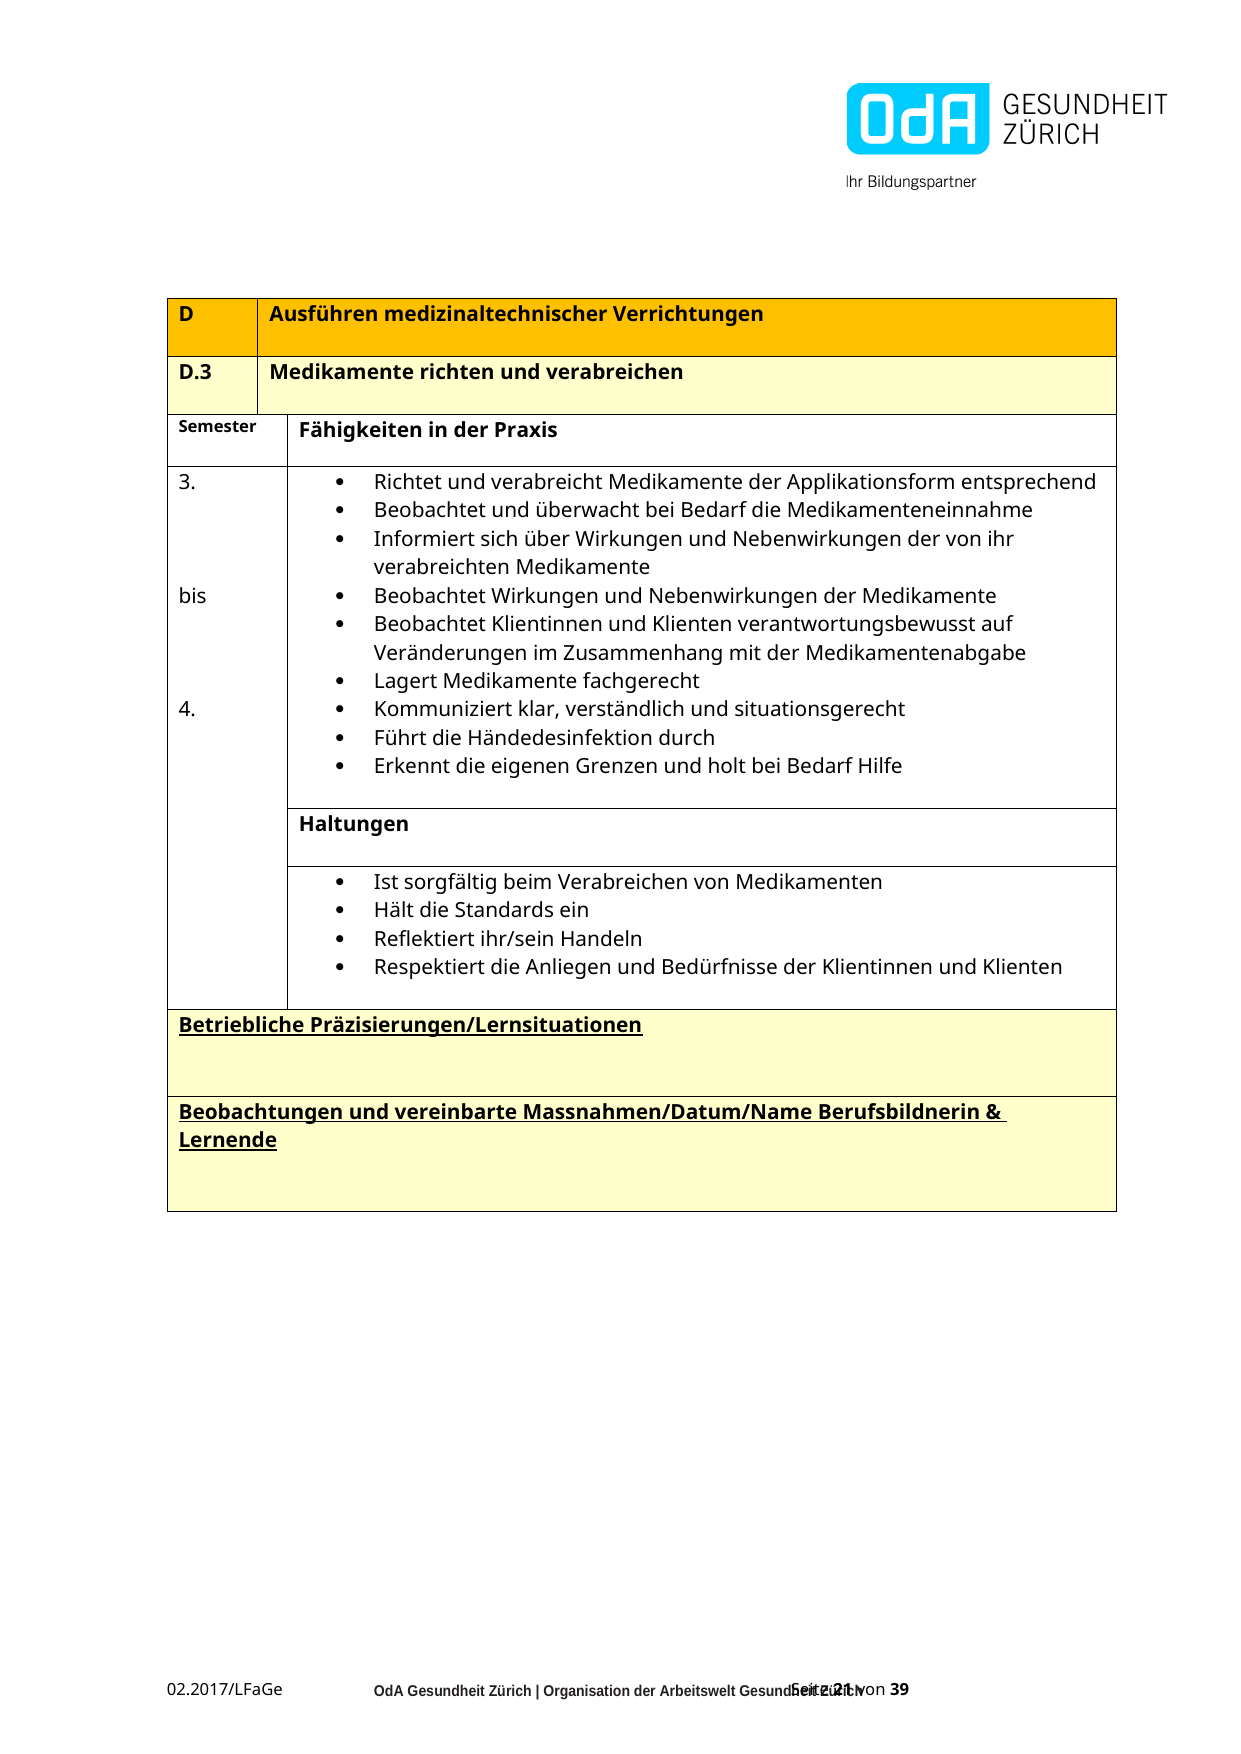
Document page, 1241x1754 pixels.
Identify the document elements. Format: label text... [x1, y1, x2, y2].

table_cell Medikamente richten und verabreichen [258, 357, 1116, 414]
table_cell Ist sorgfältig beim Verabreichen von Medikamenten Hält die Standards ein Reflektiert ihr/sein Handeln Respektiert die Anliegen und Bedürfnisse der Klientinnen und Klienten [288, 867, 1116, 1009]
table_cell 3. bis 4. [168, 467, 287, 1009]
table_cell Betriebliche Präzisierungen/Lernsituationen [168, 1010, 1116, 1096]
picture [861, 94, 893, 143]
table_cell Fähigkeiten in der Praxis [288, 415, 1116, 466]
table_cell D.3 [168, 357, 257, 414]
table_cell Semester [168, 415, 287, 466]
picture [846, 83, 1168, 190]
table_cell Richtet und verabreicht Medikamente der Applikationsform entsprechend Beobachtet und überwacht bei Bedarf die Medikamenteneinnahme Informiert sich über Wirkungen und Nebenwirkungen der von ihr verabreichten Medikamente Beobachtet Wirkungen und Nebenwirkungen der Medikamente Beobachtet Klientinnen und Klienten verantwortungsbewusst auf Veränderungen im Zusammenhang mit der Medikamentenabgabe Lagert Medikamente fachgerecht Kommuniziert klar, verständlich und situationsgerecht Führt die Händedesinfektion durch Erkennt die eigenen Grenzen und holt bei Bedarf Hilfe [288, 467, 1116, 808]
table_header D [168, 299, 257, 356]
table_cell Beobachtungen und vereinbarte Massnahmen/Datum/Name Berufsbildnerin & Lernende [168, 1097, 1116, 1211]
table_header Ausführen medizinaltechnischer Verrichtungen [258, 299, 1116, 356]
picture [846, 83, 855, 92]
picture [902, 94, 933, 143]
picture [943, 94, 975, 143]
table_cell Haltungen [288, 809, 1116, 866]
